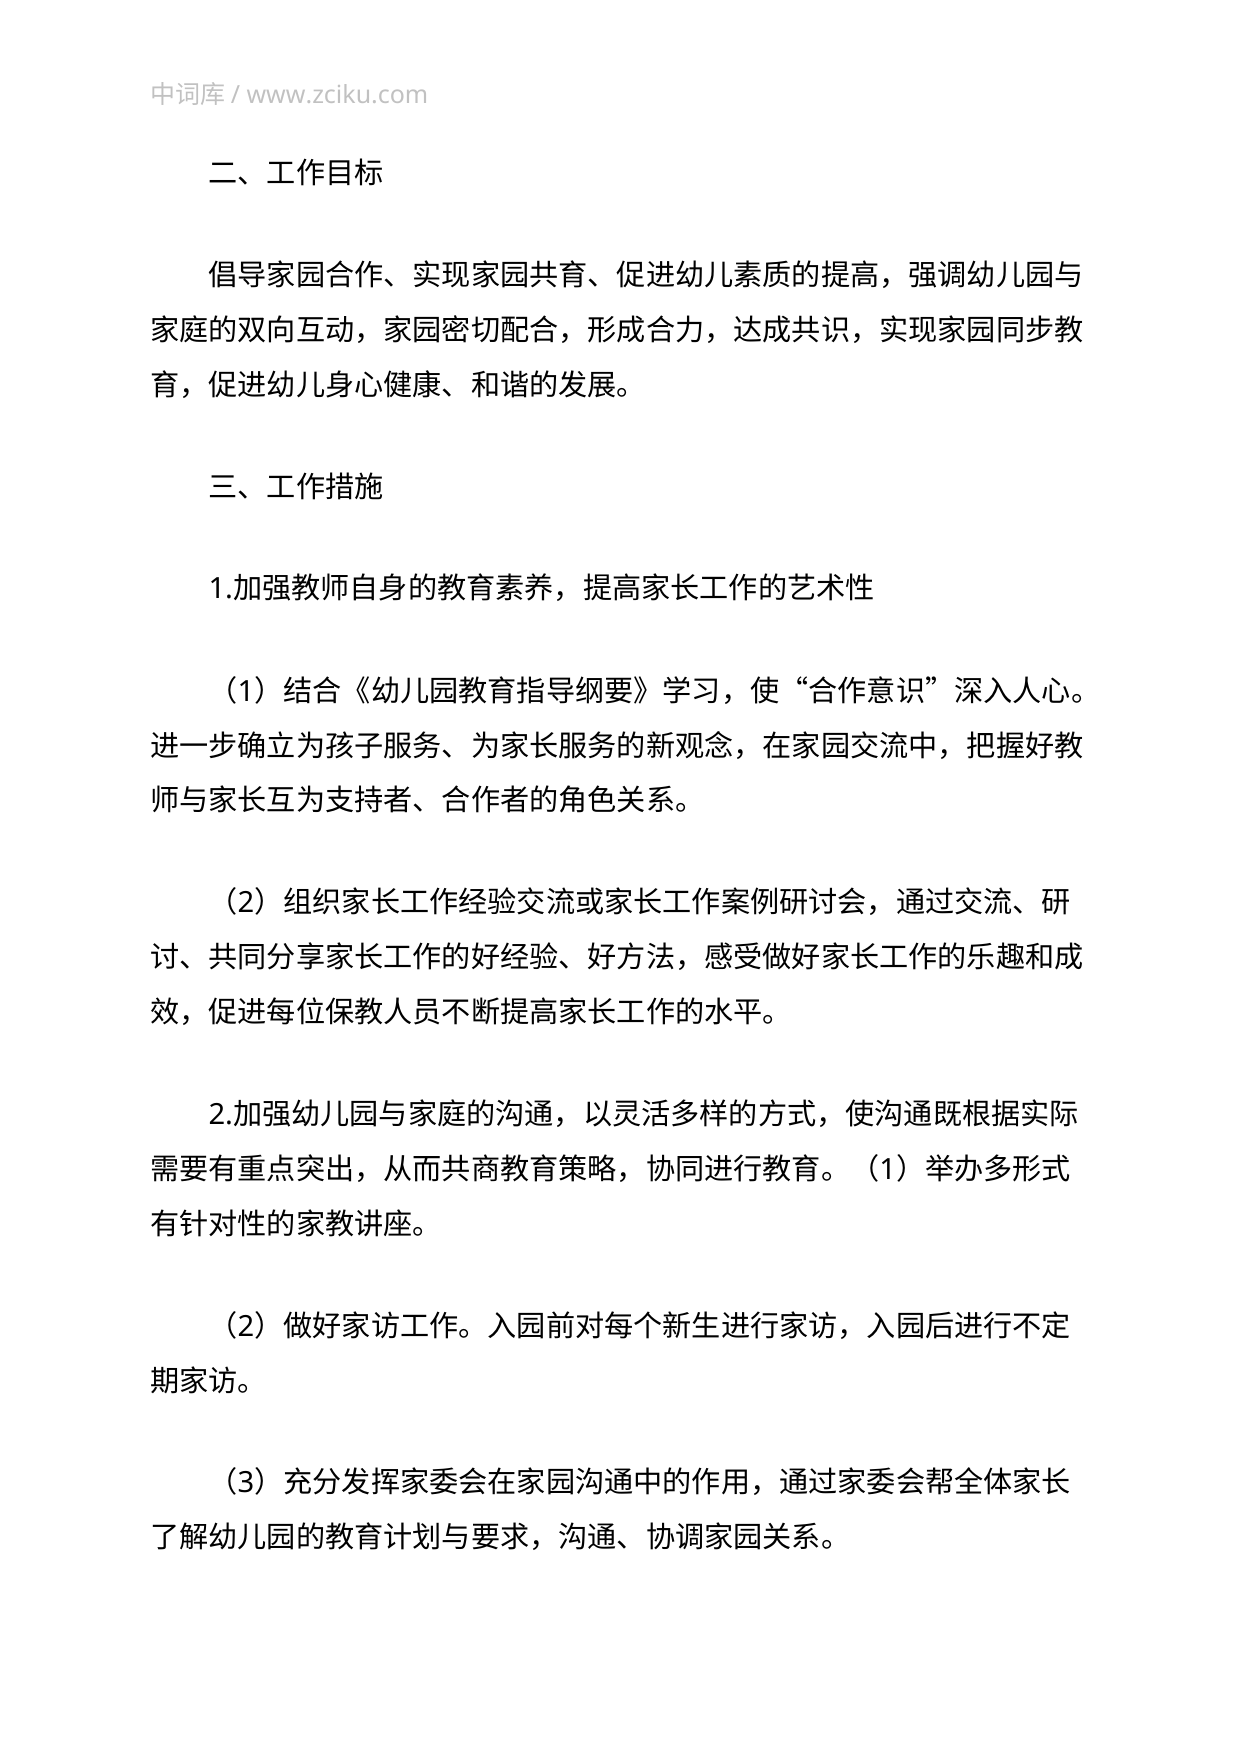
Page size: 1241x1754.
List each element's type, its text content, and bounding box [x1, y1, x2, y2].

text 倡导家园合作、实现家园共育、促进幼儿素质的提高，强调幼儿园与家庭的双向互动，家园密切配合，形成合力，达成共识，实现家园同步教育，促进幼儿身心健康、和谐的发展。 [150, 252, 1090, 404]
text 二、工作目标 [150, 150, 1090, 192]
text 2.加强幼儿园与家庭的沟通，以灵活多样的方式，使沟通既根据实际需要有重点突出，从而共商教育策略，协同进行教育。（1）举办多形式有针对性的家教讲座。 [150, 1090, 1090, 1243]
text （2）组织家长工作经验交流或家长工作案例研讨会，通过交流、研讨、共同分享家长工作的好经验、好方法，感受做好家长工作的乐趣和成效，促进每位保教人员不断提高家长工作的水平。 [150, 879, 1090, 1031]
text （3）充分发挥家委会在家园沟通中的作用，通过家委会帮全体家长了解幼儿园的教育计划与要求，沟通、协调家园关系。 [150, 1459, 1090, 1556]
text 1.加强教师自身的教育素养，提高家长工作的艺术性 [150, 565, 1090, 607]
text （1）结合《幼儿园教育指导纲要》学习，使“合作意识”深入人心。进一步确立为孩子服务、为家长服务的新观念，在家园交流中，把握好教师与家长互为支持者、合作者的角色关系。 [150, 667, 1090, 819]
text 三、工作措施 [150, 463, 1090, 506]
text （2）做好家访工作。入园前对每个新生进行家访，入园后进行不定期家访。 [150, 1302, 1090, 1399]
